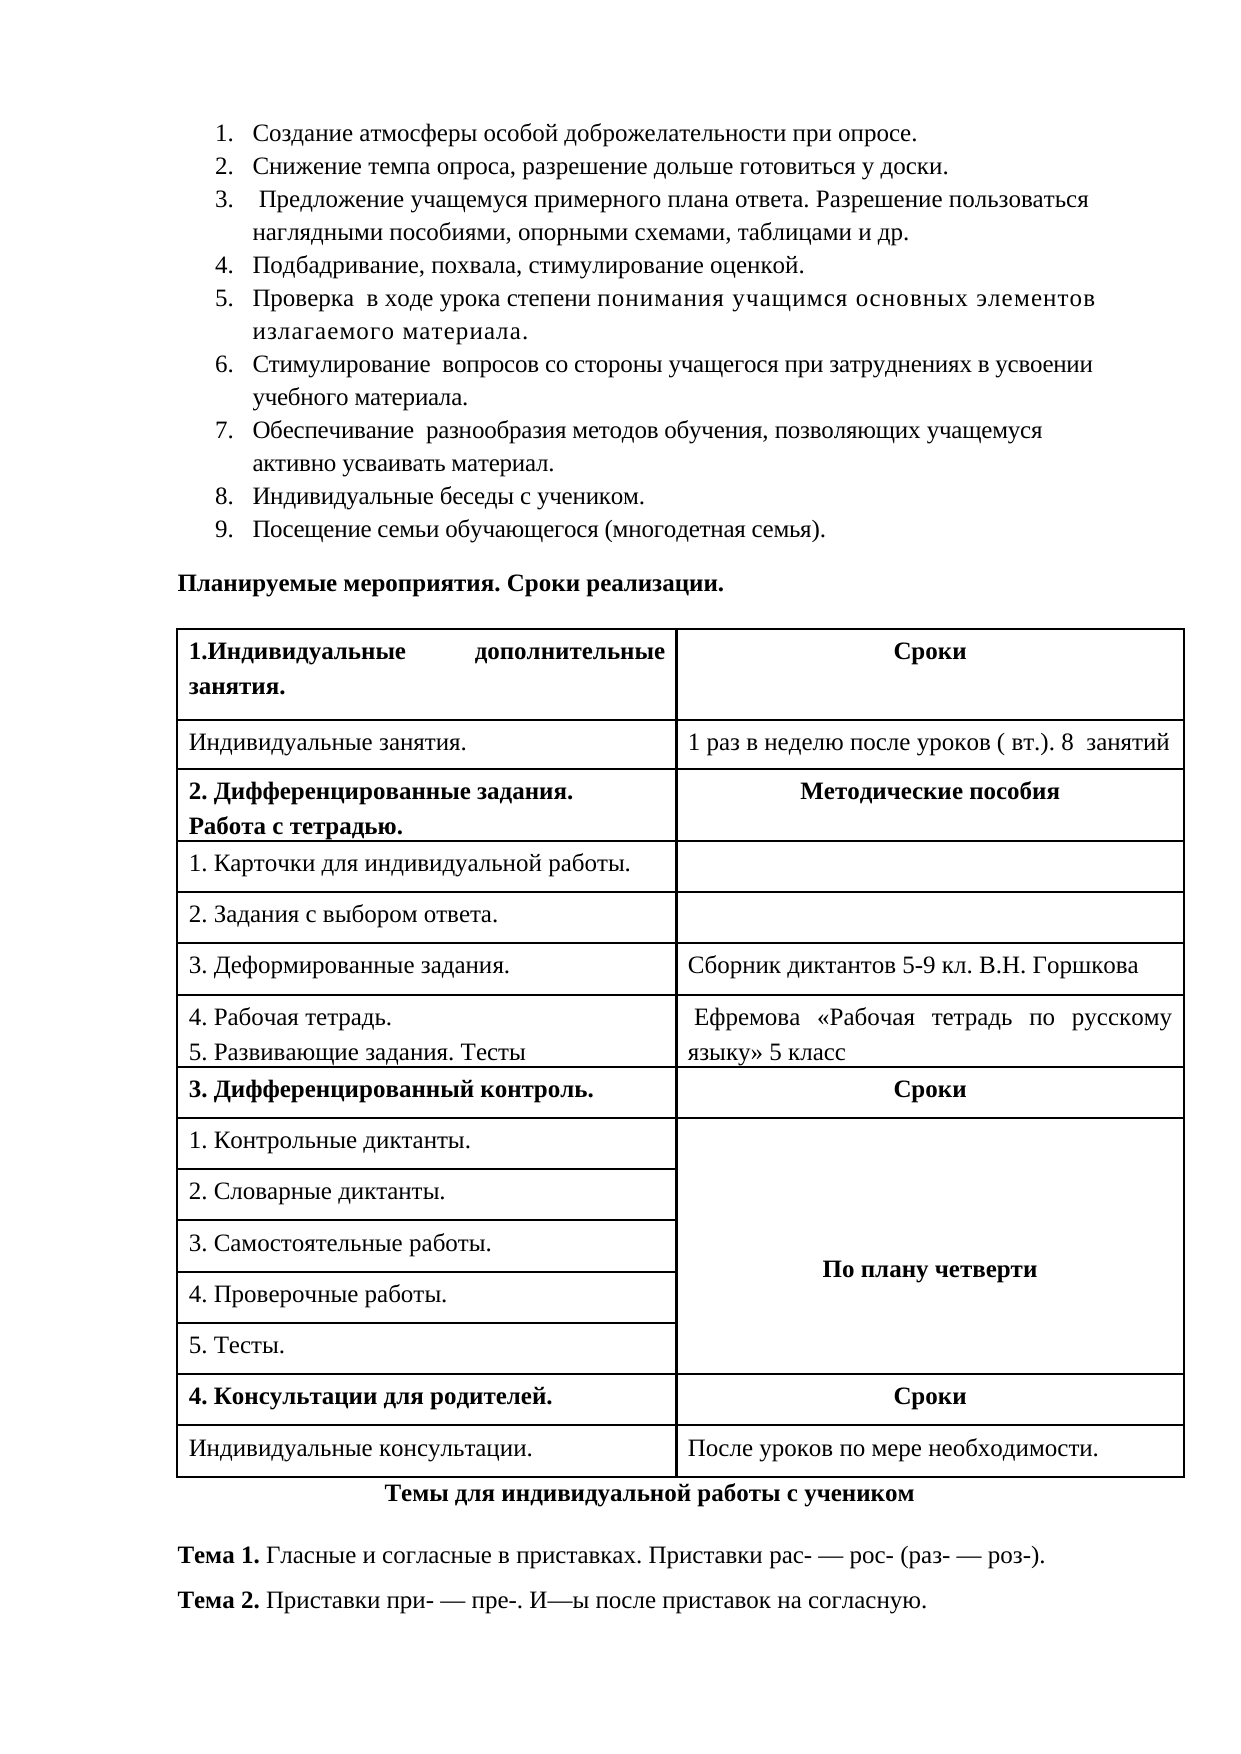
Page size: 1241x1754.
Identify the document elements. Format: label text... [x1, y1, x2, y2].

table_cell 1 раз в неделю после уроков ( вт.). 8 занятий [678, 721, 1183, 768]
text Планируемые мероприятия. Сроки реализации. [177, 568, 1122, 597]
table_cell Методические пособия [678, 770, 1183, 840]
table_cell 3. Деформированные задания. [178, 944, 675, 993]
list Индивидуальные беседы с учеником. [215, 481, 1122, 510]
table_cell 2. Дифференцированные задания. Работа с тетрадью. [178, 770, 675, 840]
text Тема 1. Гласные и согласные в приставках. Приставки рас- — рос- (раз- — роз-). [177, 1540, 1122, 1568]
table_cell Сроки [678, 1375, 1183, 1424]
table_cell Индивидуальные консультации. [178, 1426, 675, 1476]
table_cell Индивидуальные занятия. [178, 721, 675, 768]
table_cell После уроков по мере необходимости. [678, 1426, 1183, 1476]
table_cell 2. Словарные диктанты. [178, 1170, 675, 1219]
list Проверка в ходе урока степени понимания учащимся основных элементов излагаемого материала. [215, 283, 1122, 345]
table_cell Сроки [678, 1068, 1183, 1117]
list Создание атмосферы особой доброжелательности при опросе. [215, 118, 1122, 147]
table_cell 5. Тесты. [178, 1324, 675, 1373]
list Обеспечивание разнообразия методов обучения, позволяющих учащемуся активно усваивать материал. [215, 415, 1122, 477]
list Стимулирование вопросов со стороны учащегося при затруднениях в усвоении учебного материала. [215, 349, 1122, 411]
list Посещение семьи обучающегося (многодетная семья). [215, 514, 1122, 543]
table_cell По плану четверти [678, 1119, 1183, 1373]
table_header Сроки [678, 630, 1183, 719]
table_cell 4. Проверочные работы. [178, 1273, 675, 1322]
table_cell Ефремова «Рабочая тетрадь по русскому языку» 5 класс [678, 996, 1183, 1066]
table_cell 1. Контрольные диктанты. [178, 1119, 675, 1168]
text Тема 2. Приставки при- — пре-. И—ы после приставок на согласную. [177, 1585, 1122, 1614]
table_cell 3. Самостоятельные работы. [178, 1221, 675, 1271]
text Темы для индивидуальной работы с учеником [177, 1478, 1122, 1506]
list Подбадривание, похвала, стимулирование оценкой. [215, 250, 1122, 279]
table_cell 4. Рабочая тетрадь. 5. Развивающие задания. Тесты [178, 996, 675, 1066]
table_cell [678, 842, 1183, 891]
table_header 1.Индивидуальные дополнительные занятия. [178, 630, 675, 719]
table_cell Сборник диктантов 5-9 кл. В.Н. Горшкова [678, 944, 1183, 993]
list Снижение темпа опроса, разрешение дольше готовиться у доски. [215, 151, 1122, 180]
table_cell 3. Дифференцированный контроль. [178, 1068, 675, 1117]
table_cell 1. Карточки для индивидуальной работы. [178, 842, 675, 891]
list Предложение учащемуся примерного плана ответа. Разрешение пользоваться наглядными пособиями, опорными схемами, таблицами и др. [215, 184, 1122, 246]
table_cell 2. Задания с выбором ответа. [178, 893, 675, 942]
table_cell [678, 893, 1183, 942]
table_cell 4. Консультации для родителей. [178, 1375, 675, 1424]
